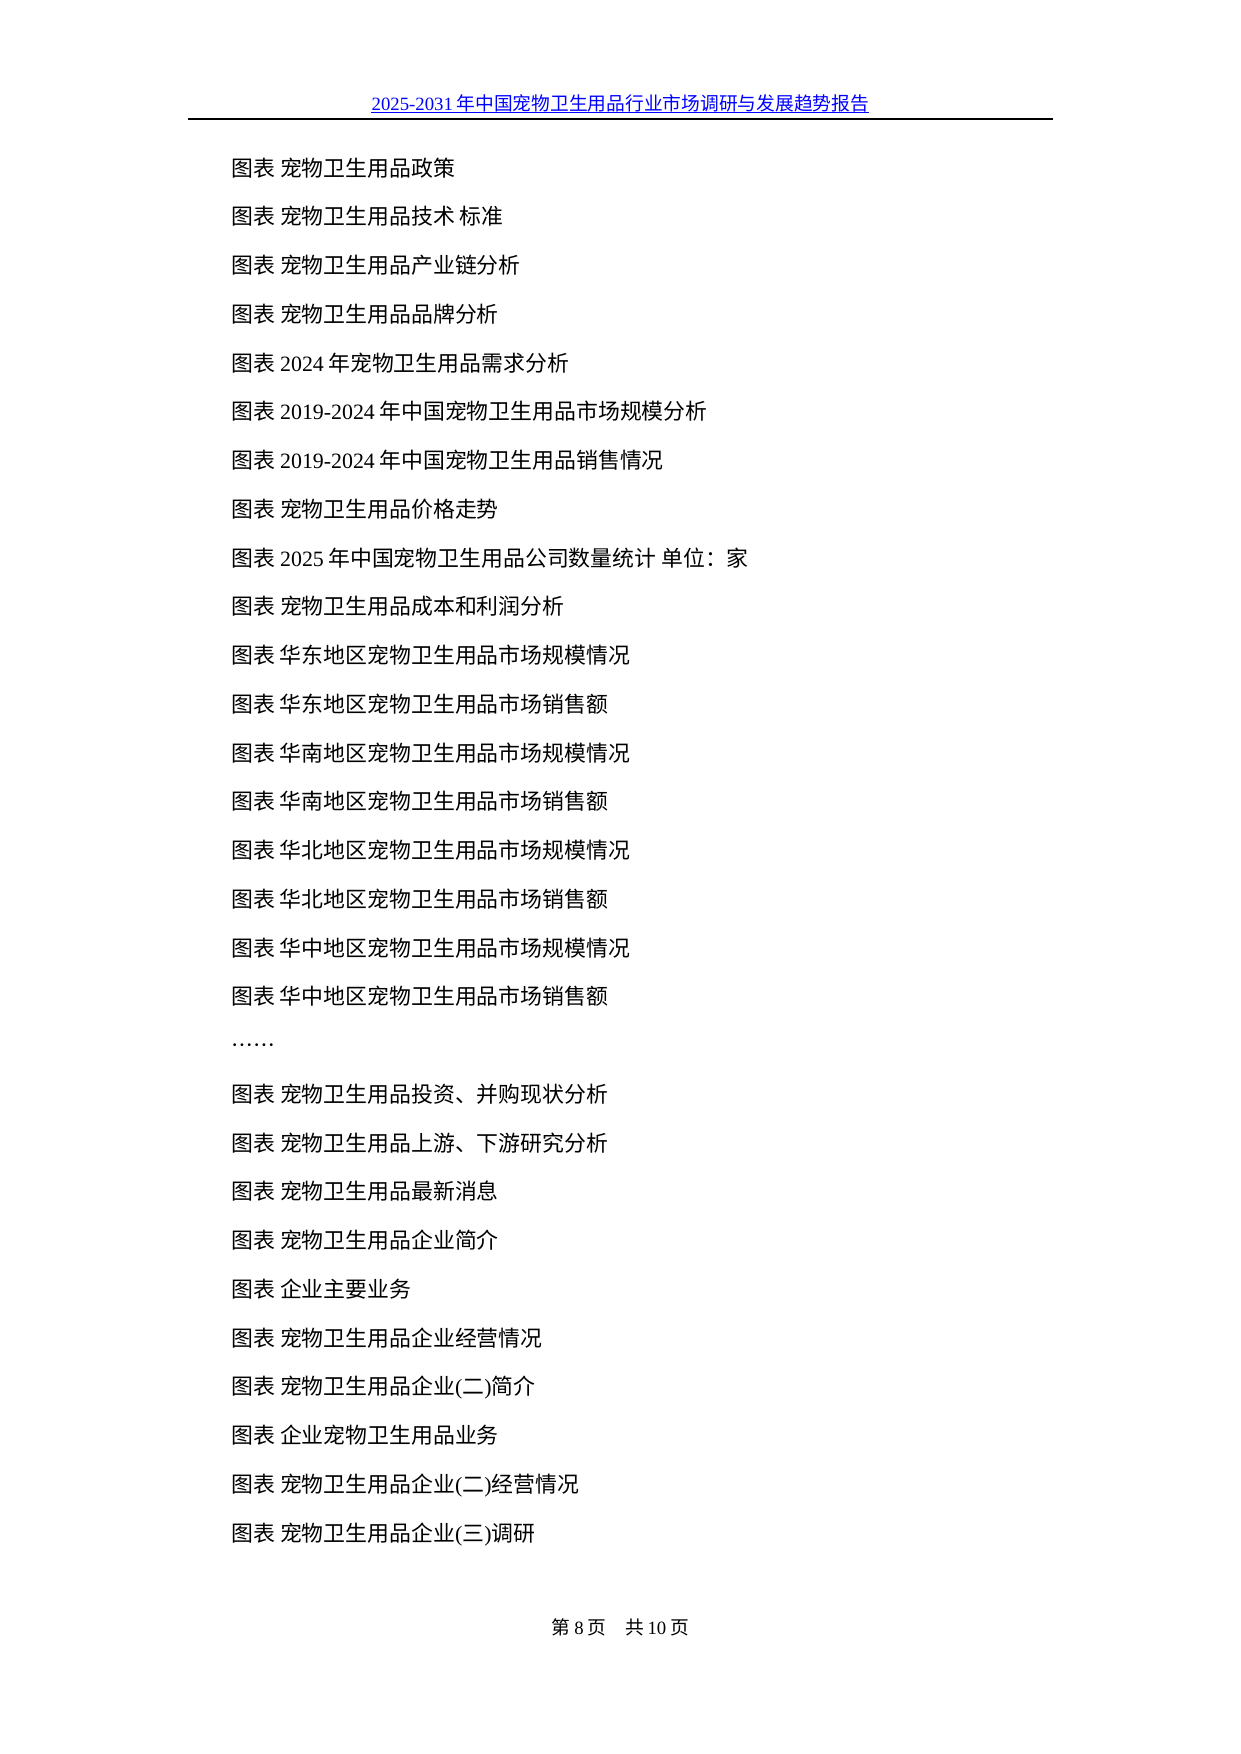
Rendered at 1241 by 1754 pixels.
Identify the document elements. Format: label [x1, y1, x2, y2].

text [187, 150, 1053, 1548]
